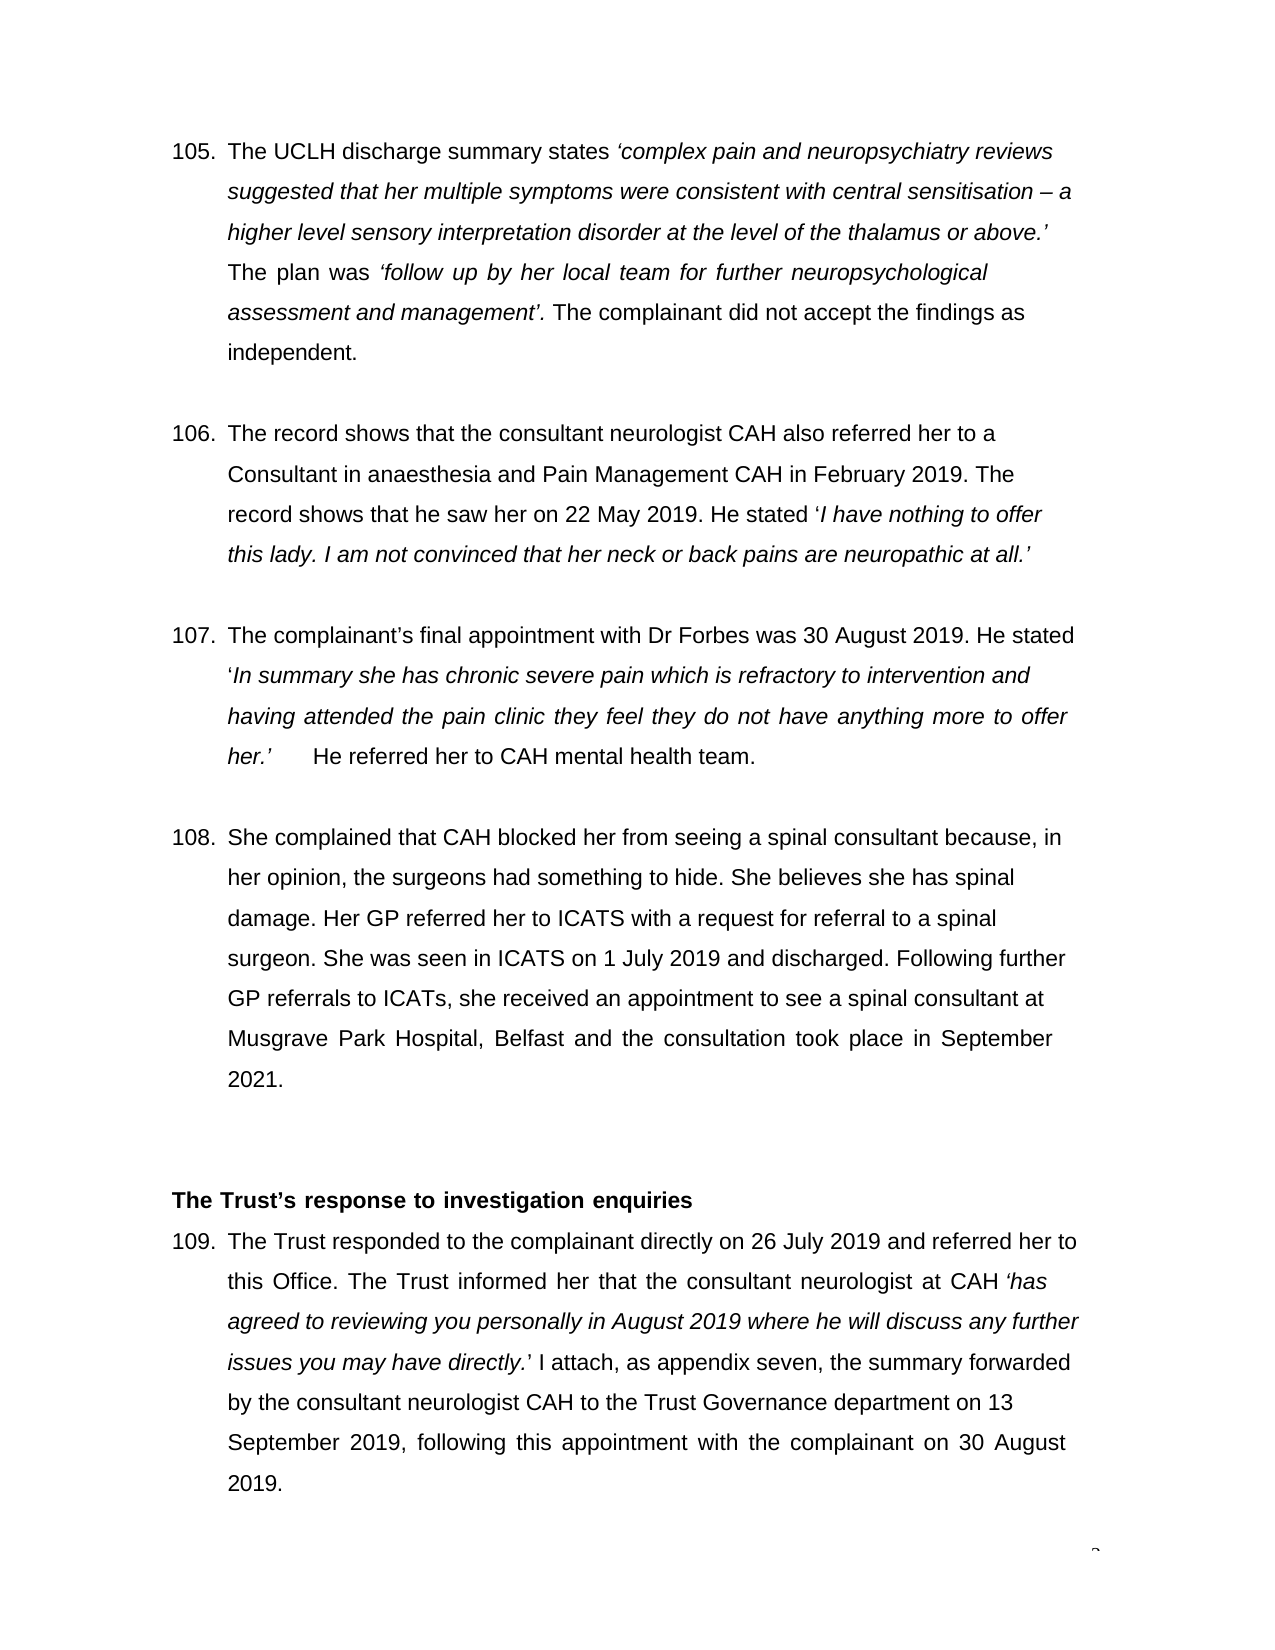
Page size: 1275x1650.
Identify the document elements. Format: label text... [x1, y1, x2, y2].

list The UCLH discharge summary states ‘complex pain and neuropsychiatry reviews suggested that her multiple symptoms were consistent with central sensitisation – a higher level sensory interpretation disorder at the level of the thalamus or above.’ The plan was ‘follow up by her local team for further neuropsychological assessment and management’. The complainant did not accept the findings as independent. [172, 138, 1094, 366]
list The complainant’s final appointment with Dr Forbes was 30 August 2019. He stated ‘In summary she has chronic severe pain which is refractory to intervention and having attended the pain clinic they feel they do not have anything more to offer her.’ He referred her to CAH mental health team. [172, 622, 1097, 769]
list The Trust responded to the complainant directly on 26 July 2019 and referred her to this Office. The Trust informed her that the consultant neurologist at CAH ‘has agreed to reviewing you personally in August 2019 where he will discuss any further issues you may have directly.’ I attach, as appendix seven, the summary forwarded by the consultant neurologist CAH to the Trust Governance department on 13 September 2019, following this appointment with the complainant on 30 August 2019. [172, 1228, 1101, 1496]
subtitle The Trust’s response to investigation enquiries [172, 1187, 1112, 1213]
list The record shows that the consultant neurologist CAH also referred her to a Consultant in anaesthesia and Pain Management CAH in February 2019. The record shows that he saw her on 22 May 2019. He stated ‘I have nothing to offer this lady. I am not convinced that her neck or back pains are neuropathic at all.’ [172, 420, 1063, 567]
list She complained that CAH blocked her from seeing a spinal consultant because, in her opinion, the surgeons had something to hide. She believes she has spinal damage. Her GP referred her to ICATS with a request for referral to a spinal surgeon. She was seen in ICATS on 1 July 2019 and discharged. Following further GP referrals to ICATs, she received an appointment to see a spinal consultant at Musgrave Park Hospital, Belfast and the consultation took place in September 2021. [172, 824, 1088, 1092]
